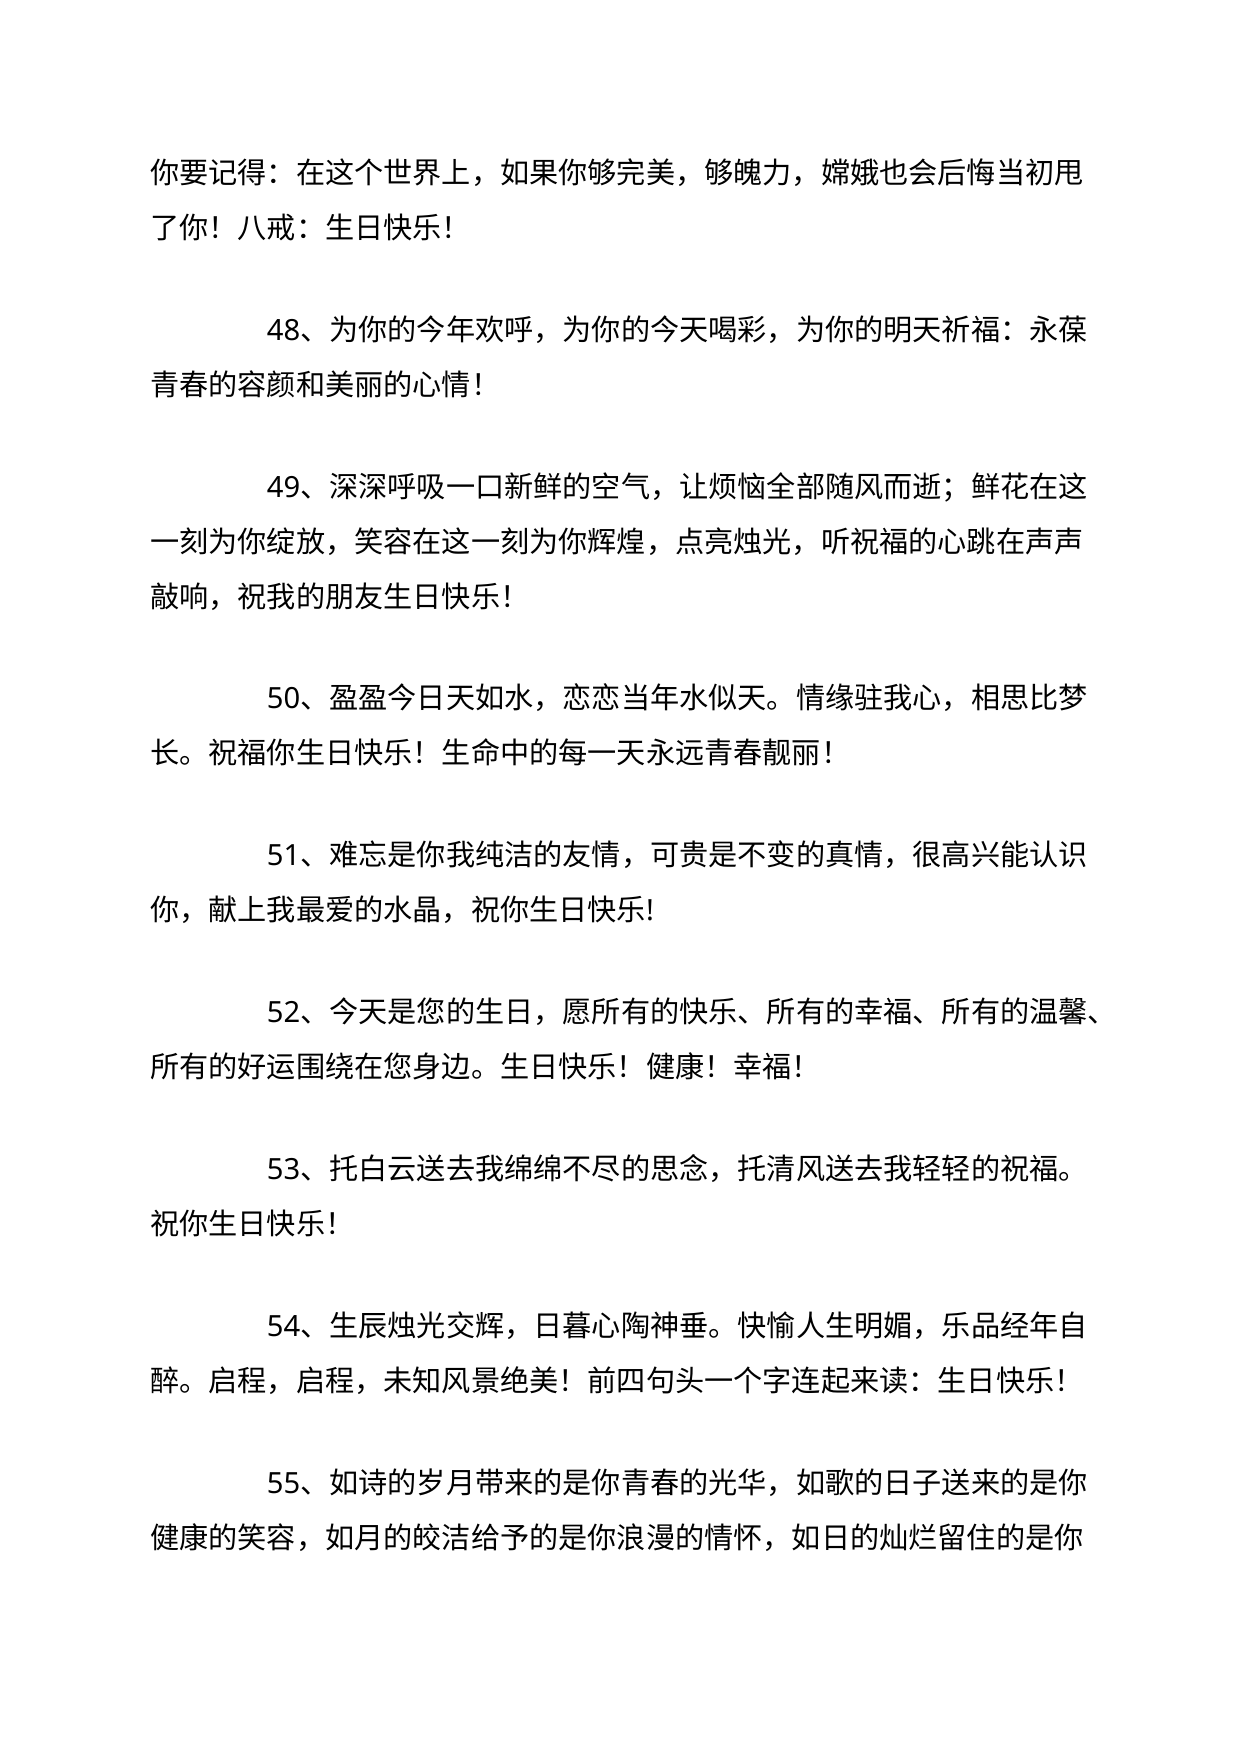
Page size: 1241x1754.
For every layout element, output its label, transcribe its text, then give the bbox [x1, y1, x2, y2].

text 49、深深呼吸一口新鲜的空气，让烦恼全部随风而逝；鲜花在这一刻为你绽放，笑容在这一刻为你辉煌，点亮烛光，听祝福的心跳在声声敲响，祝我的朋友生日快乐！ [150, 463, 1090, 616]
text 52、今天是您的生日，愿所有的快乐、所有的幸福、所有的温馨、所有的好运围绕在您身边。生日快乐！健康！幸福！ [150, 989, 1090, 1086]
text 48、为你的今年欢呼，为你的今天喝彩，为你的明天祈福：永葆青春的容颜和美丽的心情！ [150, 307, 1090, 404]
text 50、盈盈今日天如水，恋恋当年水似天。情缘驻我心，相思比梦长。祝福你生日快乐！生命中的每一天永远青春靓丽！ [150, 675, 1090, 772]
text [150, 150, 1090, 247]
text 51、难忘是你我纯洁的友情，可贵是不变的真情，很高兴能认识你，献上我最爱的水晶，祝你生日快乐! [150, 832, 1090, 929]
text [150, 1459, 1090, 1556]
text 53、托白云送去我绵绵不尽的思念，托清风送去我轻轻的祝福。祝你生日快乐！ [150, 1146, 1090, 1243]
text 54、生辰烛光交辉，日暮心陶神垂。快愉人生明媚，乐品经年自醉。启程，启程，未知风景绝美！前四句头一个字连起来读：生日快乐！ [150, 1302, 1090, 1400]
